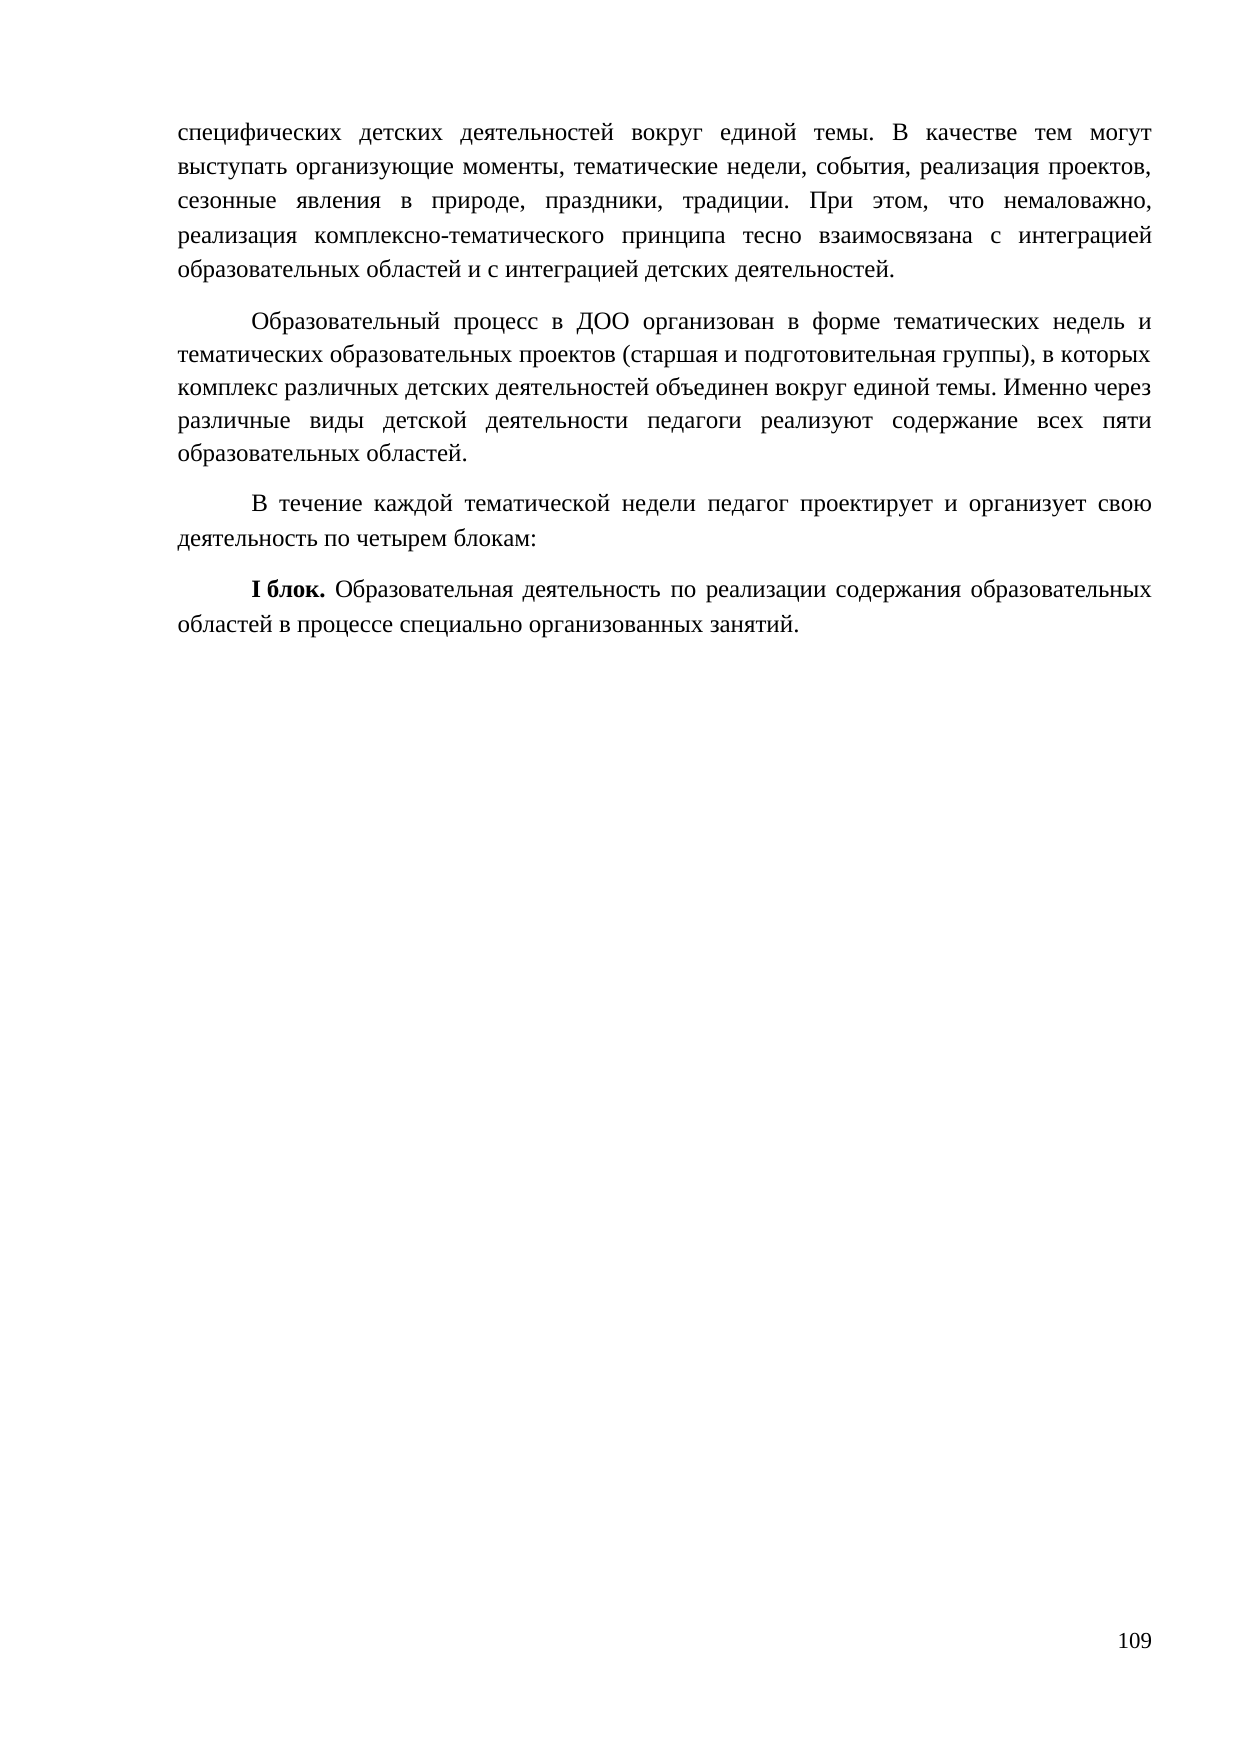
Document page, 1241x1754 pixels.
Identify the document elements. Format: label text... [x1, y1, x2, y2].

text Образовательный процесс в ДОО организован в форме тематических недель и тематических образовательных проектов (старшая и подготовительная группы), в которых комплекс различных детских деятельностей объединен вокруг единой темы. Именно через различные виды детской деятельности педагоги реализуют содержание всех пяти образовательных областей. [177, 306, 1152, 467]
text В течение каждой тематической недели педагог проектирует и организует свою деятельность по четырем блокам: [177, 488, 1152, 552]
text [177, 117, 1152, 283]
list блок. Образовательная деятельность по реализации содержания образовательных областей в процессе специально организованных занятий. [177, 574, 1152, 638]
